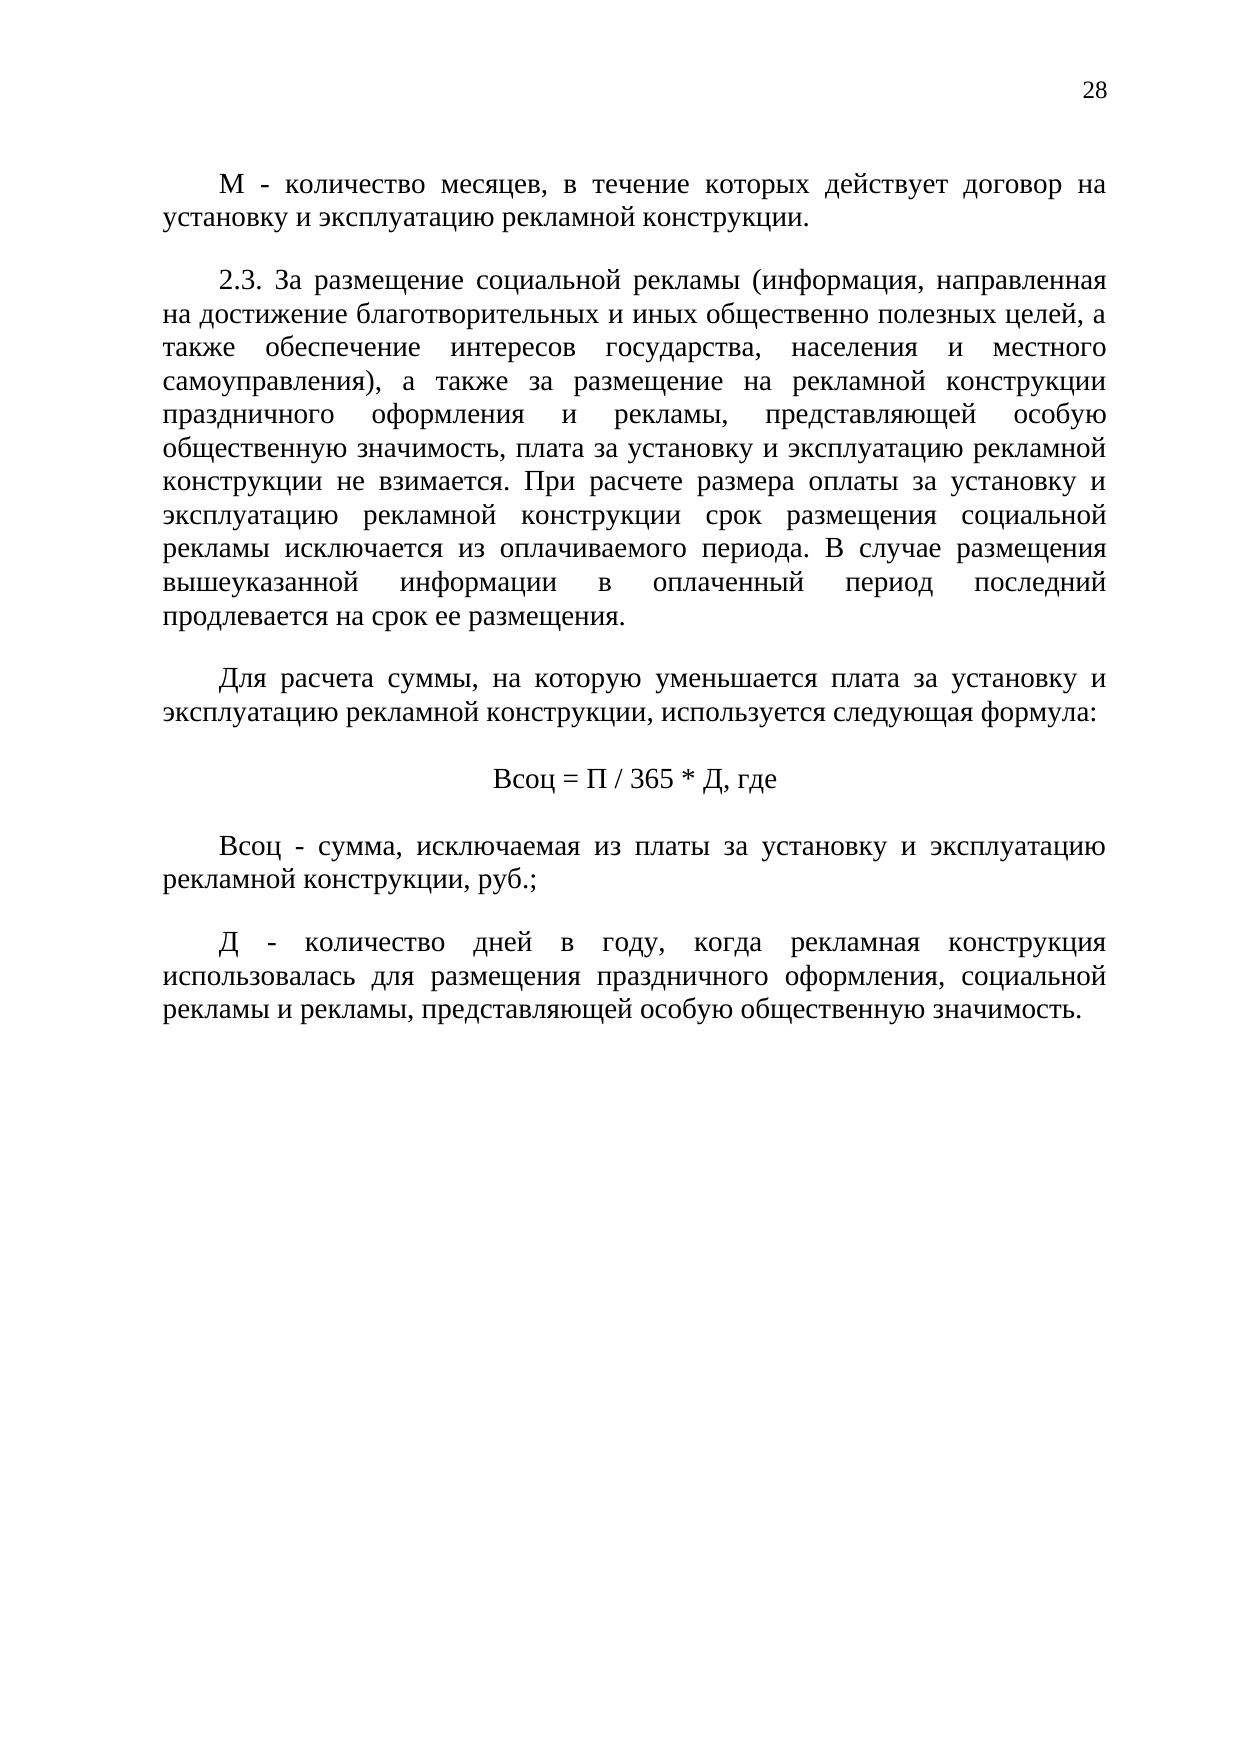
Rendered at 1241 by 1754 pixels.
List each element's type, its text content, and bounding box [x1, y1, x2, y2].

text Д - количество дней в году, когда рекламная конструкция использовалась для размещения праздничного оформления, социальной рекламы и рекламы, представляющей особую общественную значимость. [162, 924, 1107, 1025]
text М - количество месяцев, в течение которых действует договор на установку и эксплуатацию рекламной конструкции. [162, 166, 1107, 233]
text Всоц - сумма, исключаемая из платы за установку и эксплуатацию рекламной конструкции, руб.; [162, 828, 1107, 895]
text 2.3. За размещение социальной рекламы (информация, направленная на достижение благотворительных и иных общественно полезных целей, а также обеспечение интересов государства, населения и местного самоуправления), а также за размещение на рекламной конструкции праздничного оформления и рекламы, представляющей особую общественную значимость, плата за установку и эксплуатацию рекламной конструкции не взимается. При расчете размера оплаты за установку и эксплуатацию рекламной конструкции срок размещения социальной рекламы исключается из оплачиваемого периода. В случае размещения вышеуказанной информации в оплаченный период последний продлевается на срок ее размещения. [162, 262, 1107, 631]
text Всоц = П / 365 * Д, где [162, 761, 1107, 794]
text Для расчета суммы, на которую уменьшается плата за установку и эксплуатацию рекламной конструкции, используется следующая формула: [162, 660, 1107, 727]
